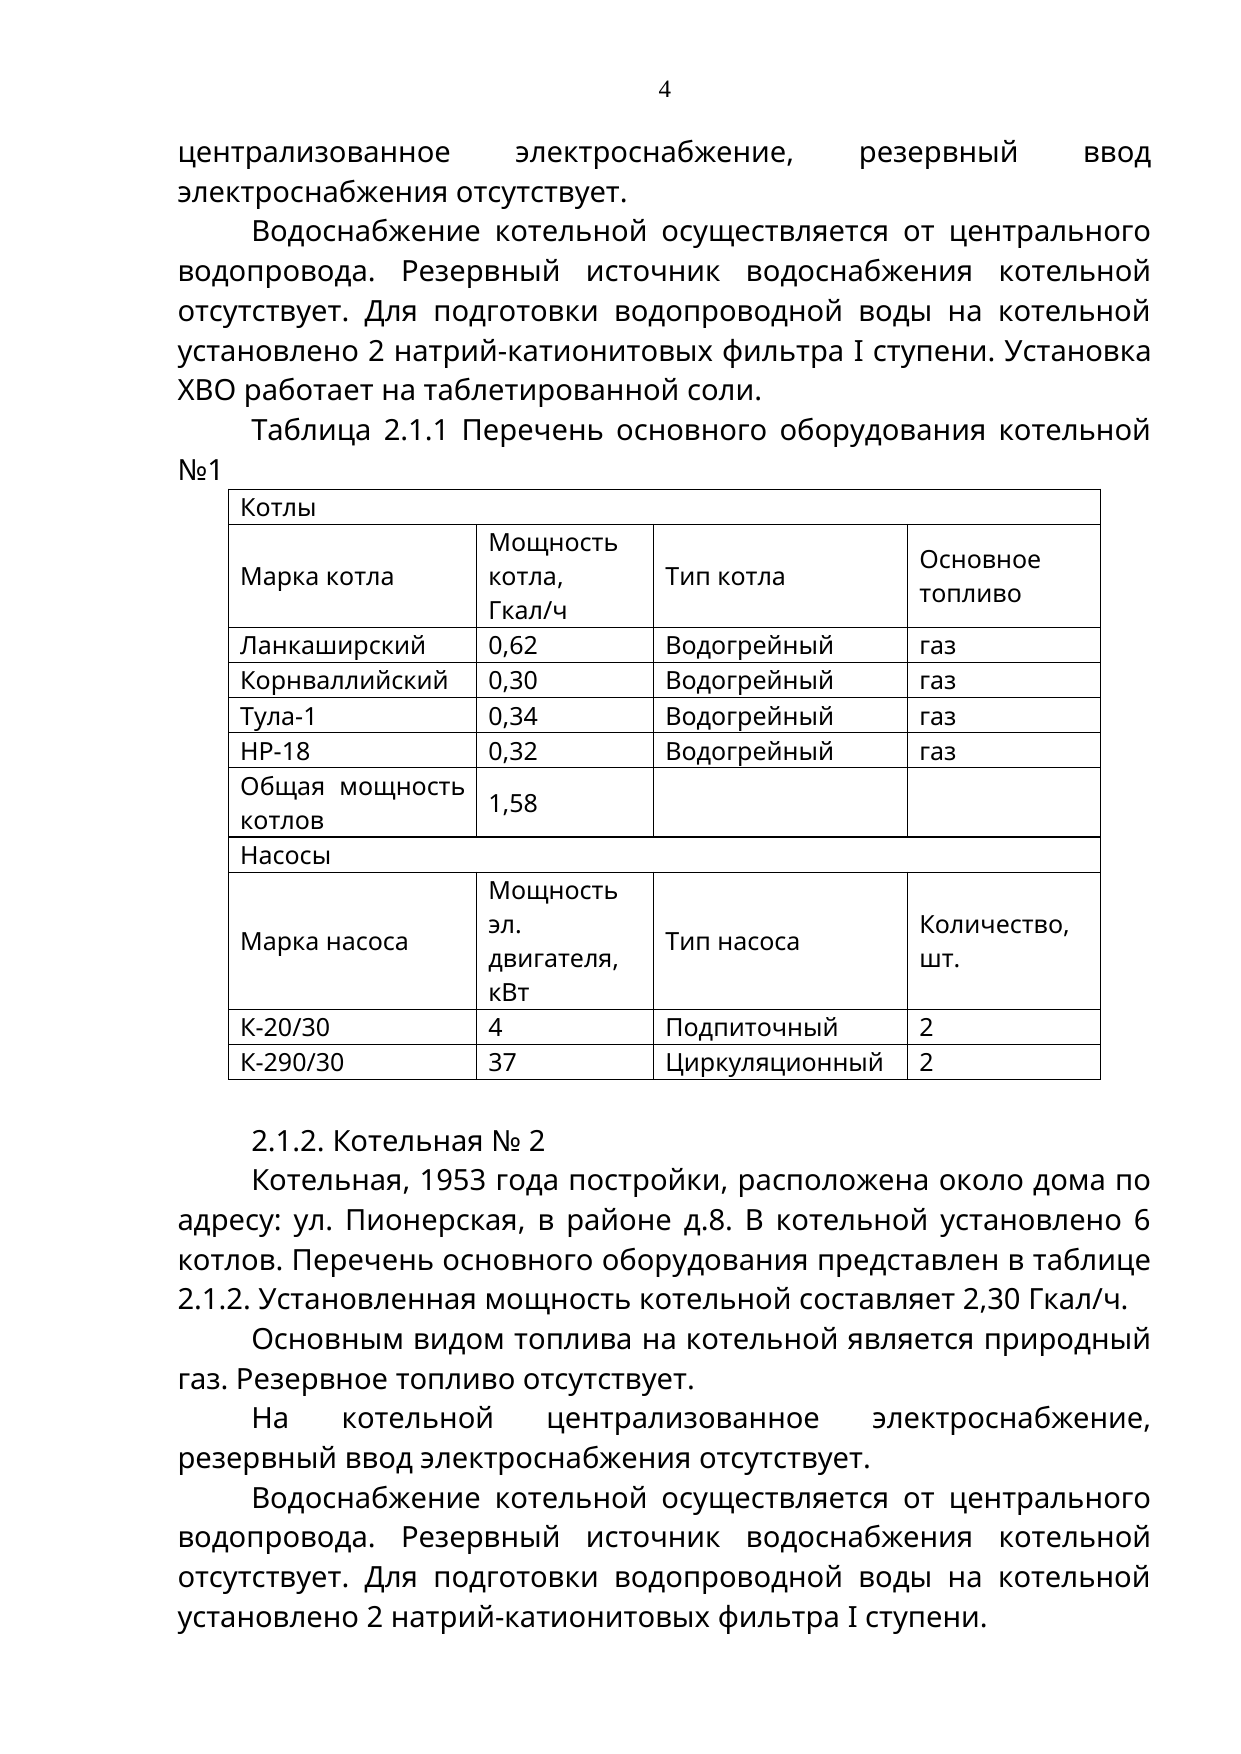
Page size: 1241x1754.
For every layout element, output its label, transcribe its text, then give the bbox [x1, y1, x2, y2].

text 2.1.2. Котельная № 2 [177, 1120, 1152, 1159]
table_cell Водогрейный [654, 698, 907, 732]
table_cell газ [908, 698, 1100, 732]
table_cell 0,32 [477, 733, 653, 767]
table_cell Ланкаширский [229, 628, 476, 662]
table_cell Основное топливо [908, 525, 1100, 627]
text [177, 131, 1152, 211]
table_header Котлы [229, 490, 1100, 524]
table_cell Насосы [229, 838, 1100, 872]
table_cell Подпиточный [654, 1010, 907, 1044]
table_cell Тип котла [654, 525, 907, 627]
table_cell 0,34 [477, 698, 653, 732]
table_cell 2 [908, 1045, 1100, 1079]
table_cell газ [908, 663, 1100, 697]
text Таблица 2.1.1 Перечень основного оборудования котельной №1 [177, 409, 1152, 488]
table_cell Общая мощность котлов [229, 768, 476, 836]
table_cell газ [908, 628, 1100, 662]
table_cell 0,62 [477, 628, 653, 662]
text На котельной централизованное электроснабжение, резервный ввод электроснабжения отсутствует. [177, 1398, 1152, 1477]
table_cell 1,58 [477, 768, 653, 836]
table_cell Циркуляционный [654, 1045, 907, 1079]
table_cell газ [908, 733, 1100, 767]
table_cell Водогрейный [654, 733, 907, 767]
table_cell 0,30 [477, 663, 653, 697]
table_cell Тип насоса [654, 873, 907, 1009]
table_cell Тула-1 [229, 698, 476, 732]
text Основным видом топлива на котельной является природный газ. Резервное топливо отсутствует. [177, 1318, 1152, 1398]
table_cell 2 [908, 1010, 1100, 1044]
table_cell 4 [477, 1010, 653, 1044]
table_cell НР-18 [229, 733, 476, 767]
table_cell [654, 768, 907, 836]
table_cell Водогрейный [654, 628, 907, 662]
table_cell Мощность котла, Гкал/ч [477, 525, 653, 627]
table_cell Марка котла [229, 525, 476, 627]
table_cell Количество, шт. [908, 873, 1100, 1009]
text Водоснабжение котельной осуществляется от центрального водопровода. Резервный источник водоснабжения котельной отсутствует. Для подготовки водопроводной воды на котельной установлено 2 натрий-катионитовых фильтра I ступени. [177, 1477, 1152, 1636]
text Водоснабжение котельной осуществляется от центрального водопровода. Резервный источник водоснабжения котельной отсутствует. Для подготовки водопроводной воды на котельной установлено 2 натрий-катионитовых фильтра I ступени. Установка ХВО работает на таблетированной соли. [177, 211, 1152, 409]
table_cell Марка насоса [229, 873, 476, 1009]
table_cell 37 [477, 1045, 653, 1079]
table_cell Корнваллийский [229, 663, 476, 697]
table_cell [908, 768, 1100, 836]
table_cell Мощность эл. двигателя, кВт [477, 873, 653, 1009]
table_cell К-290/30 [229, 1045, 476, 1079]
table_cell Водогрейный [654, 663, 907, 697]
table_cell К-20/30 [229, 1010, 476, 1044]
text Котельная, 1953 года постройки, расположена около дома по адресу: ул. Пионерская, в районе д.8. В котельной установлено 6 котлов. Перечень основного оборудования представлен в таблице 2.1.2. Установленная мощность котельной составляет 2,30 Гкал/ч. [177, 1159, 1152, 1318]
